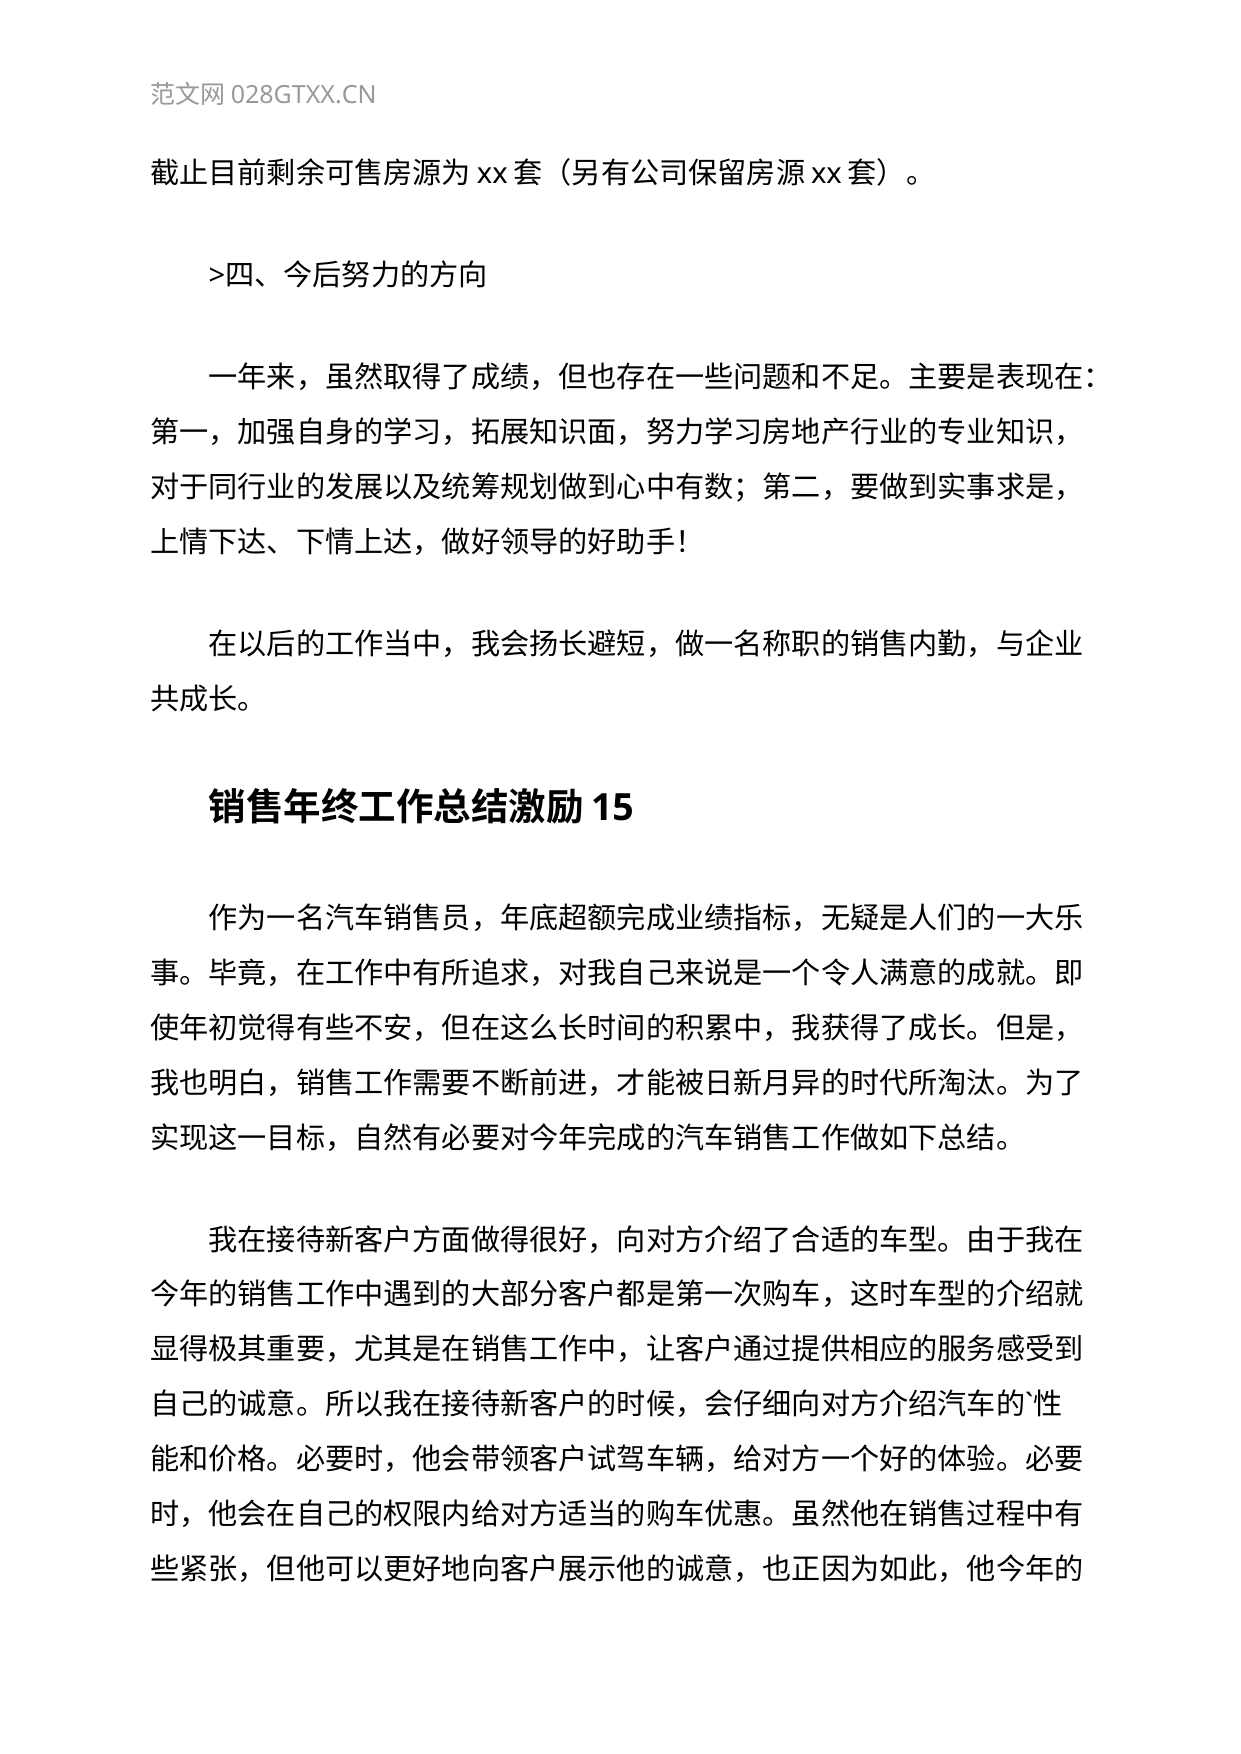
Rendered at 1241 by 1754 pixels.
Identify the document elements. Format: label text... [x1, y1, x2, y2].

text 一年来，虽然取得了成绩，但也存在一些问题和不足。主要是表现在：第一，加强自身的学习，拓展知识面，努力学习房地产行业的专业知识，对于同行业的发展以及统筹规划做到心中有数；第二，要做到实事求是，上情下达、下情上达，做好领导的好助手！ [150, 354, 1090, 561]
text 销售年终工作总结激励15 [150, 777, 1090, 832]
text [150, 1216, 1090, 1588]
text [150, 150, 1090, 192]
text >四、今后努力的方向 [150, 252, 1090, 294]
text 在以后的工作当中，我会扬长避短，做一名称职的销售内勤，与企业共成长。 [150, 620, 1090, 718]
text 作为一名汽车销售员，年底超额完成业绩指标，无疑是人们的一大乐事。毕竟，在工作中有所追求，对我自己来说是一个令人满意的成就。即使年初觉得有些不安，但在这么长时间的积累中，我获得了成长。但是，我也明白，销售工作需要不断前进，才能被日新月异的时代所淘汰。为了实现这一目标，自然有必要对今年完成的汽车销售工作做如下总结。 [150, 895, 1090, 1157]
